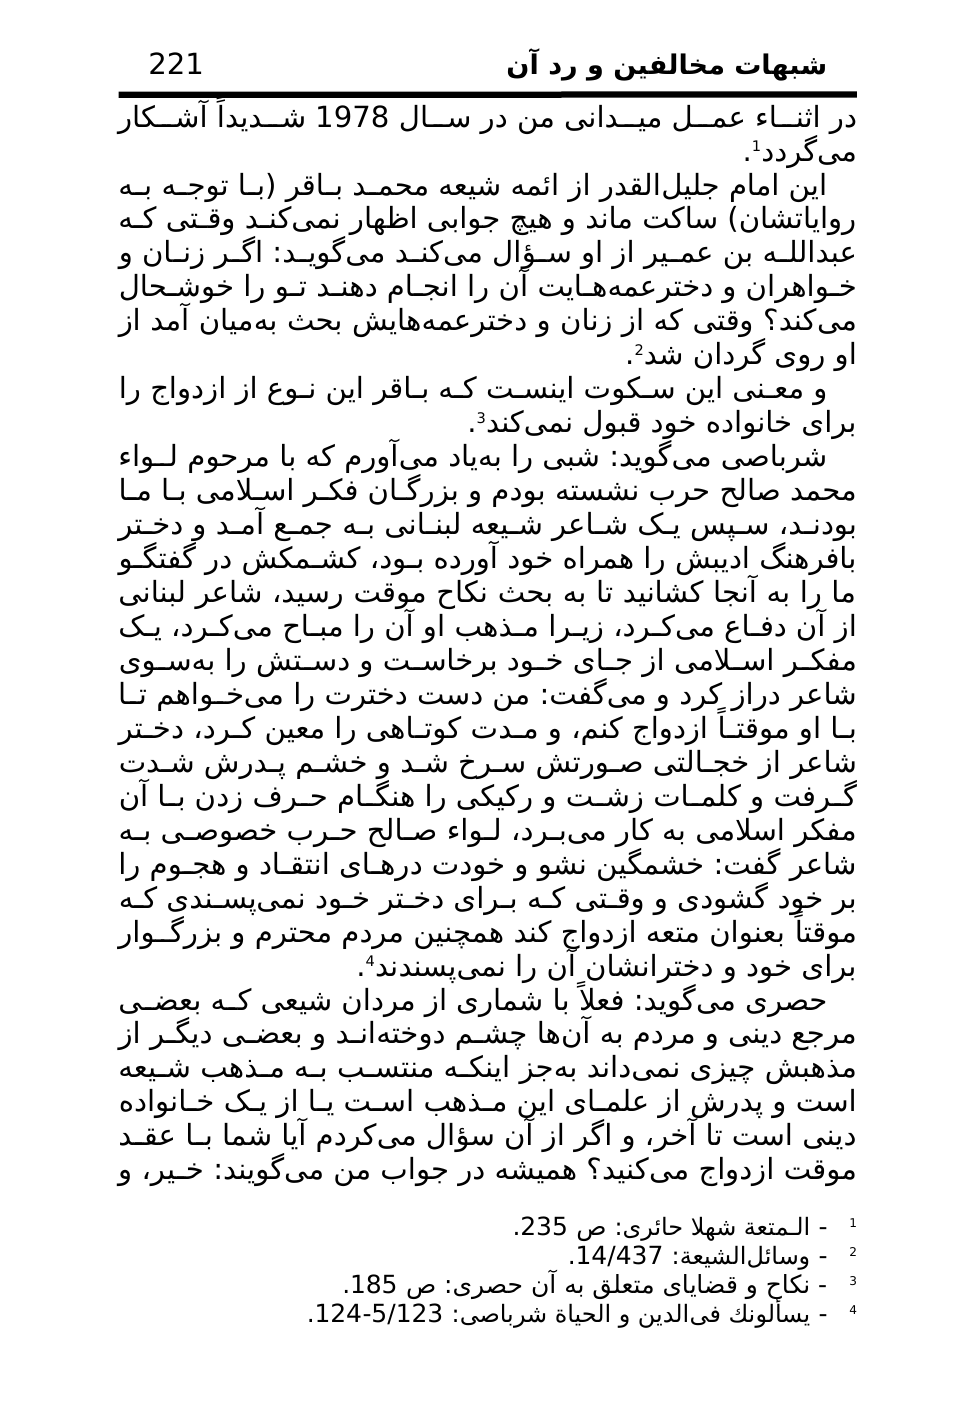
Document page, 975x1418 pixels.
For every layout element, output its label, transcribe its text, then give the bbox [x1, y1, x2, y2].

text و معنی این سکوت اینست که باقر این نوع از ازدواج را برای خانواده خود قبول نمی‌کند. [118, 372, 857, 439]
text شرباصی می‌گوید: شبی را به‌یاد می‌آورم که با مرحوم لواء محمد صالح حرب نشسته بودم و بزرگان فکر اسلامی با ما بودند، سپس یک شاعر شیعه لبنانی به ‌جمع آمد و دختر بافرهنگ ادیبش را همراه خود آورده بود، کشمکش در گفتگو ما را به آنجا کشانید تا به بحث نکاح موقت رسید، شاعر لبنانی از آن دفاع می‌کرد، زیرا مذهب او آن را مباح می‌کرد، یک مفکر اسلامی از جای خود برخاست و دستش را به‌‌سوی شاعر دراز کرد و می‌گفت: من دست دخترت را می‌خواهم تا با او موقتاً ازدواج کنم، و مدت کوتاهی را معین کرد، دختر شاعر از خجالتی صورتش سرخ شد و خشم پدرش شدت گرفت و کلمات زشت و رکیکی را هنگام حرف زدن با آن مفکر اسلامی به ‌کار می‌برد، لواء صالح حرب خصوصی به شاعر گفت: خشمگین نشو و خودت درهای انتقاد و هجوم را بر خود گشودی و وقتی که برای دختر خود نمی‌پسندی که موقتاً بعنوان متعه ازدواج کند همچنین مردم محترم و بزرگوار برای خود و دخترانشان آن را نمی‌پسندند. [118, 439, 857, 983]
text این امام جلیل‌القدر از ائمه شیعه محمد باقر (با توجه به روایاتشان) ساکت ماند و هیچ جوابی اظهار نمی‌کند وقتی که عبدالله ‌بن عمیر از او سؤال می‌کند می‌گوید: اگر زنان و خواهران و دخترعمه‌هایت آن را انجام دهند تو را خوشحال می‌کند؟ وقتی که از زنان و دخترعمه‌هایش بحث به‌میان آمد از او روی گردان شد. [118, 168, 857, 372]
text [118, 983, 857, 1187]
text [118, 100, 857, 168]
